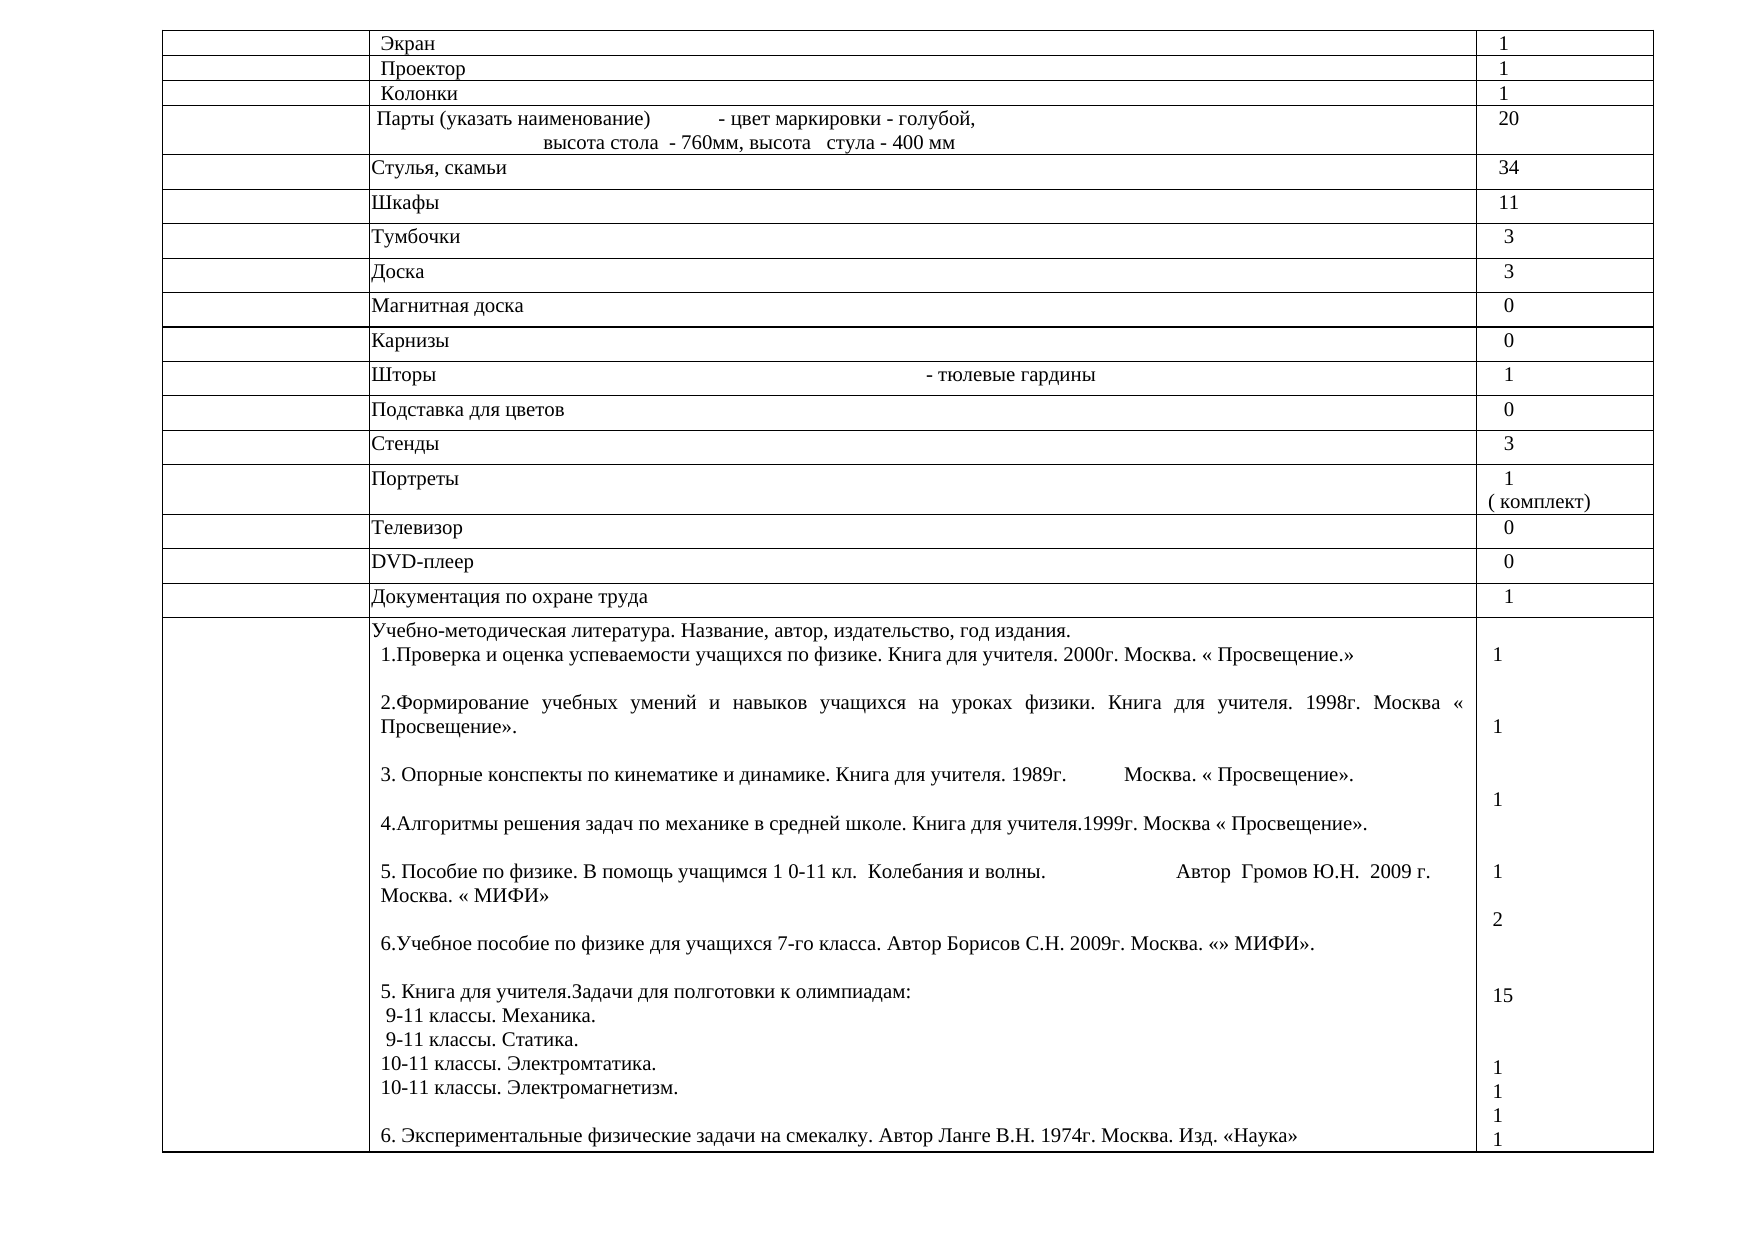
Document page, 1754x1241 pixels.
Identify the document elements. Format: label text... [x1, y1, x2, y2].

table_cell 0 [1477, 328, 1653, 361]
table_cell Экран [370, 31, 1476, 55]
table_cell [163, 584, 369, 617]
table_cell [370, 618, 1476, 1151]
table_cell 1 [1477, 81, 1653, 105]
table_cell 1 ( комплект) [1477, 465, 1653, 513]
table_cell [163, 431, 369, 464]
table_cell 1 [1477, 56, 1653, 80]
table_cell Шторы - тюлевые гардины [370, 362, 1476, 395]
table_cell [163, 56, 369, 80]
table_cell Колонки [370, 81, 1476, 105]
table_cell Тумбочки [370, 224, 1476, 257]
table_cell [163, 362, 369, 395]
table_cell Карнизы [370, 328, 1476, 361]
table_cell 1 [1477, 584, 1653, 617]
table_cell Проектор [370, 56, 1476, 80]
table_cell 1 [1477, 362, 1653, 395]
table_cell [163, 293, 369, 326]
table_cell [1477, 618, 1653, 1151]
table_cell [163, 549, 369, 582]
table_cell [163, 259, 369, 292]
table_cell Портреты [370, 465, 1476, 513]
table_cell Подставка для цветов [370, 396, 1476, 430]
table_cell 34 [1477, 155, 1653, 188]
table_cell Парты (указать наименование) - цвет маркировки - голубой, высота стола - 760мм, высота стула - 400 мм [370, 106, 1476, 154]
table_cell 20 [1477, 106, 1653, 154]
table_cell Телевизор [370, 515, 1476, 548]
table_cell 11 [1477, 190, 1653, 223]
table_cell Магнитная доска [370, 293, 1476, 326]
table_cell [163, 106, 369, 154]
table_cell [163, 465, 369, 513]
table_cell [163, 328, 369, 361]
table_cell Документация по охране труда [370, 584, 1476, 617]
table_cell [163, 618, 369, 1151]
table_cell [163, 515, 369, 548]
table_cell [163, 31, 369, 55]
table_cell [163, 396, 369, 430]
table_cell Стенды [370, 431, 1476, 464]
table_cell [163, 224, 369, 257]
table_cell [163, 190, 369, 223]
table_cell 0 [1477, 515, 1653, 548]
table_cell [163, 81, 369, 105]
table_cell Шкафы [370, 190, 1476, 223]
table_cell 0 [1477, 549, 1653, 582]
table_cell DVD-плеер [370, 549, 1476, 582]
table_cell 1 [1477, 31, 1653, 55]
table_cell Стулья, скамьи [370, 155, 1476, 188]
table_cell [163, 155, 369, 188]
table_cell 3 [1477, 224, 1653, 257]
table_cell Доска [370, 259, 1476, 292]
table_cell 0 [1477, 293, 1653, 326]
table_cell 3 [1477, 431, 1653, 464]
table_cell 3 [1477, 259, 1653, 292]
table_cell 0 [1477, 396, 1653, 430]
